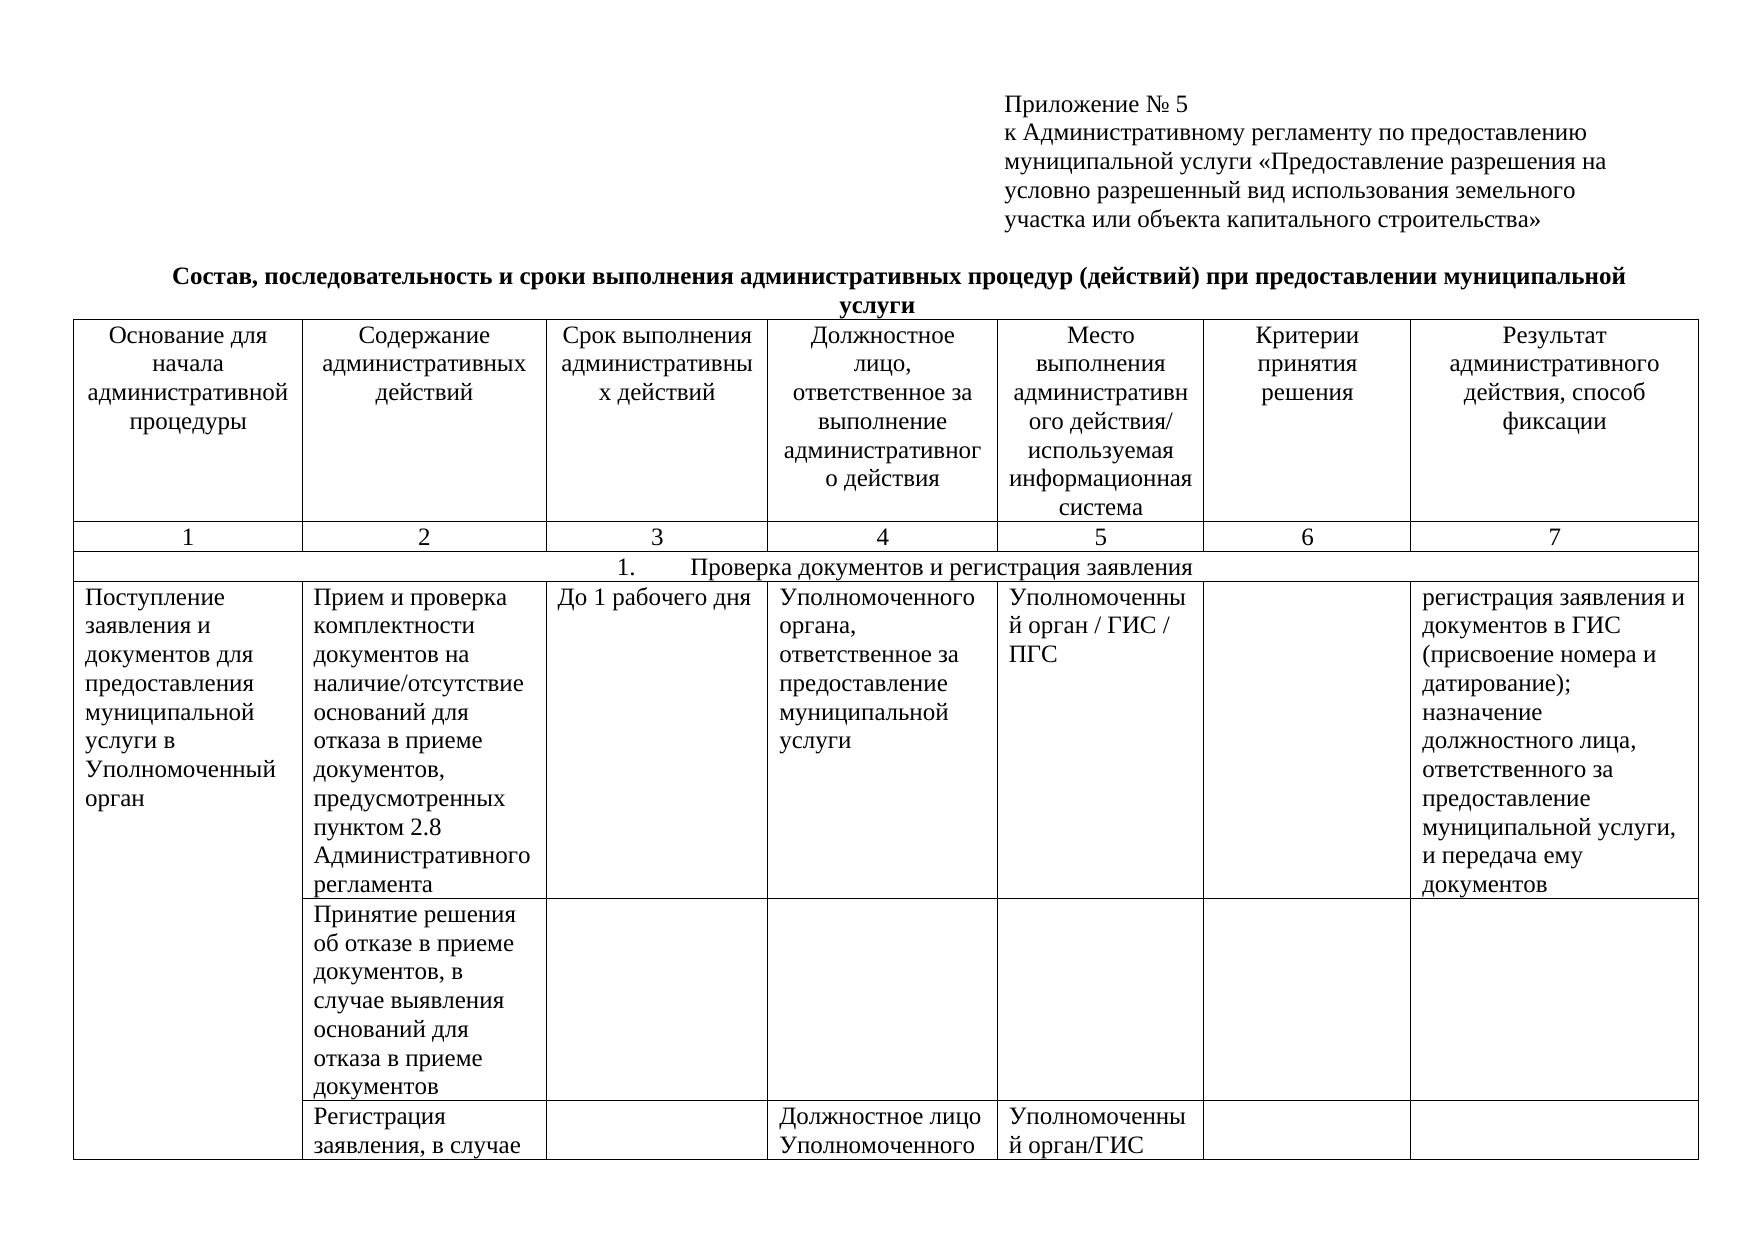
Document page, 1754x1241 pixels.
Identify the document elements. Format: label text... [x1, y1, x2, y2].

table_header Должностное лицо, ответственное за выполнение административного действия [768, 320, 997, 521]
table_cell Поступление заявления и документов для предоставления муниципальной услуги в Уполномоченный орган [74, 582, 302, 1159]
table_header Место выполнения административного действия/ используемая информационная система [998, 320, 1203, 521]
table_cell До 1 рабочего дня [547, 582, 767, 898]
table_cell [998, 899, 1203, 1100]
text Состав, последовательность и сроки выполнения административных процедур (действий) при предоставлении муниципальной услуги [118, 261, 1636, 319]
table_cell 3 [547, 522, 767, 551]
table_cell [303, 1101, 546, 1159]
table_header Результат административного действия, способ фиксации [1411, 320, 1698, 521]
table_cell 1 [74, 522, 302, 551]
text к Административному регламенту по предоставлению муниципальной услуги «Предоставление разрешения на условно разрешенный вид использования земельного участка или объекта капитального строительства» [1004, 117, 1636, 232]
table_cell [547, 1101, 767, 1159]
table_cell Уполномоченный орган / ГИС / ПГС [998, 582, 1203, 898]
table_header Критерии принятия решения [1204, 320, 1410, 521]
table_cell 7 [1411, 522, 1698, 551]
text Приложение № 5 [1004, 89, 1636, 117]
table_header Основание для начала административной процедуры [74, 320, 302, 521]
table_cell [768, 1101, 997, 1159]
table_cell 4 [768, 522, 997, 551]
table_cell Прием и проверка комплектности документов на наличие/отсутствие оснований для отказа в приеме документов, предусмотренных пунктом 2.8 Административного регламента [303, 582, 546, 898]
table_cell 2 [303, 522, 546, 551]
table_cell 5 [998, 522, 1203, 551]
table_header Содержание административных действий [303, 320, 546, 521]
table_cell [768, 899, 997, 1100]
table_cell регистрация заявления и документов в ГИС (присвоение номера и датирование); назначение должностного лица, ответственного за предоставление муниципальной услуги, и передача ему документов [1411, 582, 1698, 898]
table_cell 6 [1204, 522, 1410, 551]
table_cell [1411, 1101, 1698, 1159]
table_cell [547, 899, 767, 1100]
table_cell [1204, 1101, 1410, 1159]
table_cell [1411, 899, 1698, 1100]
table_cell Уполномоченного органа, ответственное за предоставление муниципальной услуги [768, 582, 997, 898]
table_cell [1204, 582, 1410, 898]
table_cell [1204, 899, 1410, 1100]
table_cell Проверка документов и регистрация заявления [74, 552, 1698, 581]
table_cell Принятие решения об отказе в приеме документов, в случае выявления оснований для отказа в приеме документов [303, 899, 546, 1100]
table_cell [998, 1101, 1203, 1159]
table_header Срок выполнения административных действий [547, 320, 767, 521]
